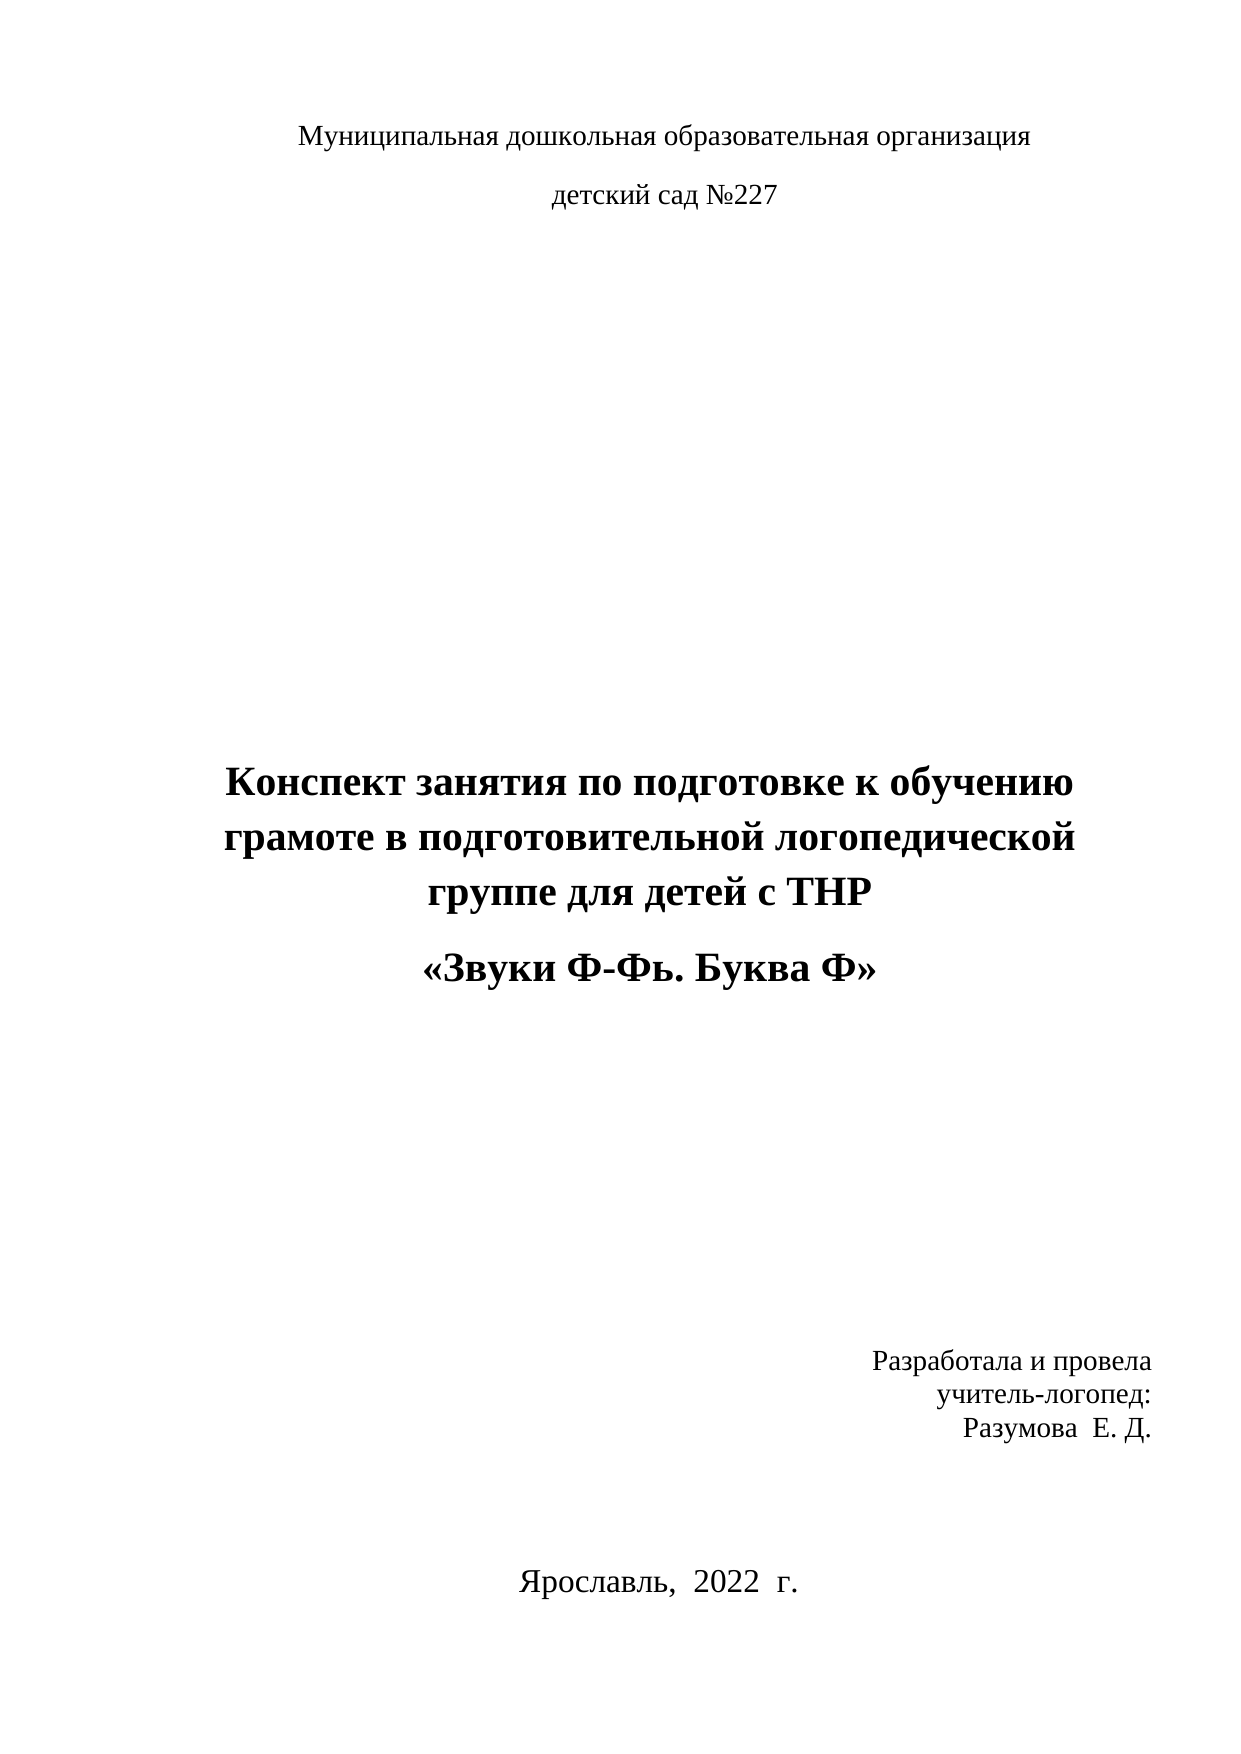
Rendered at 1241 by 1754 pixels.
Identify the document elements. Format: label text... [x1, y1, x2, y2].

text Разумова Е. Д. [177, 1410, 1152, 1443]
text Ярославль, 2022 г. [177, 1561, 1152, 1599]
text «Звуки Ф-Фь. Буква Ф» [177, 942, 1122, 990]
text детский сад №227 [177, 177, 1152, 211]
text Конспект занятия по подготовке к обучению грамоте в подготовительной логопедической группе для детей с ТНР [177, 756, 1122, 914]
text учитель-логопед: [177, 1376, 1152, 1410]
text Разработала и провела [177, 1343, 1152, 1376]
text Муниципальная дошкольная образовательная организация [177, 118, 1152, 152]
